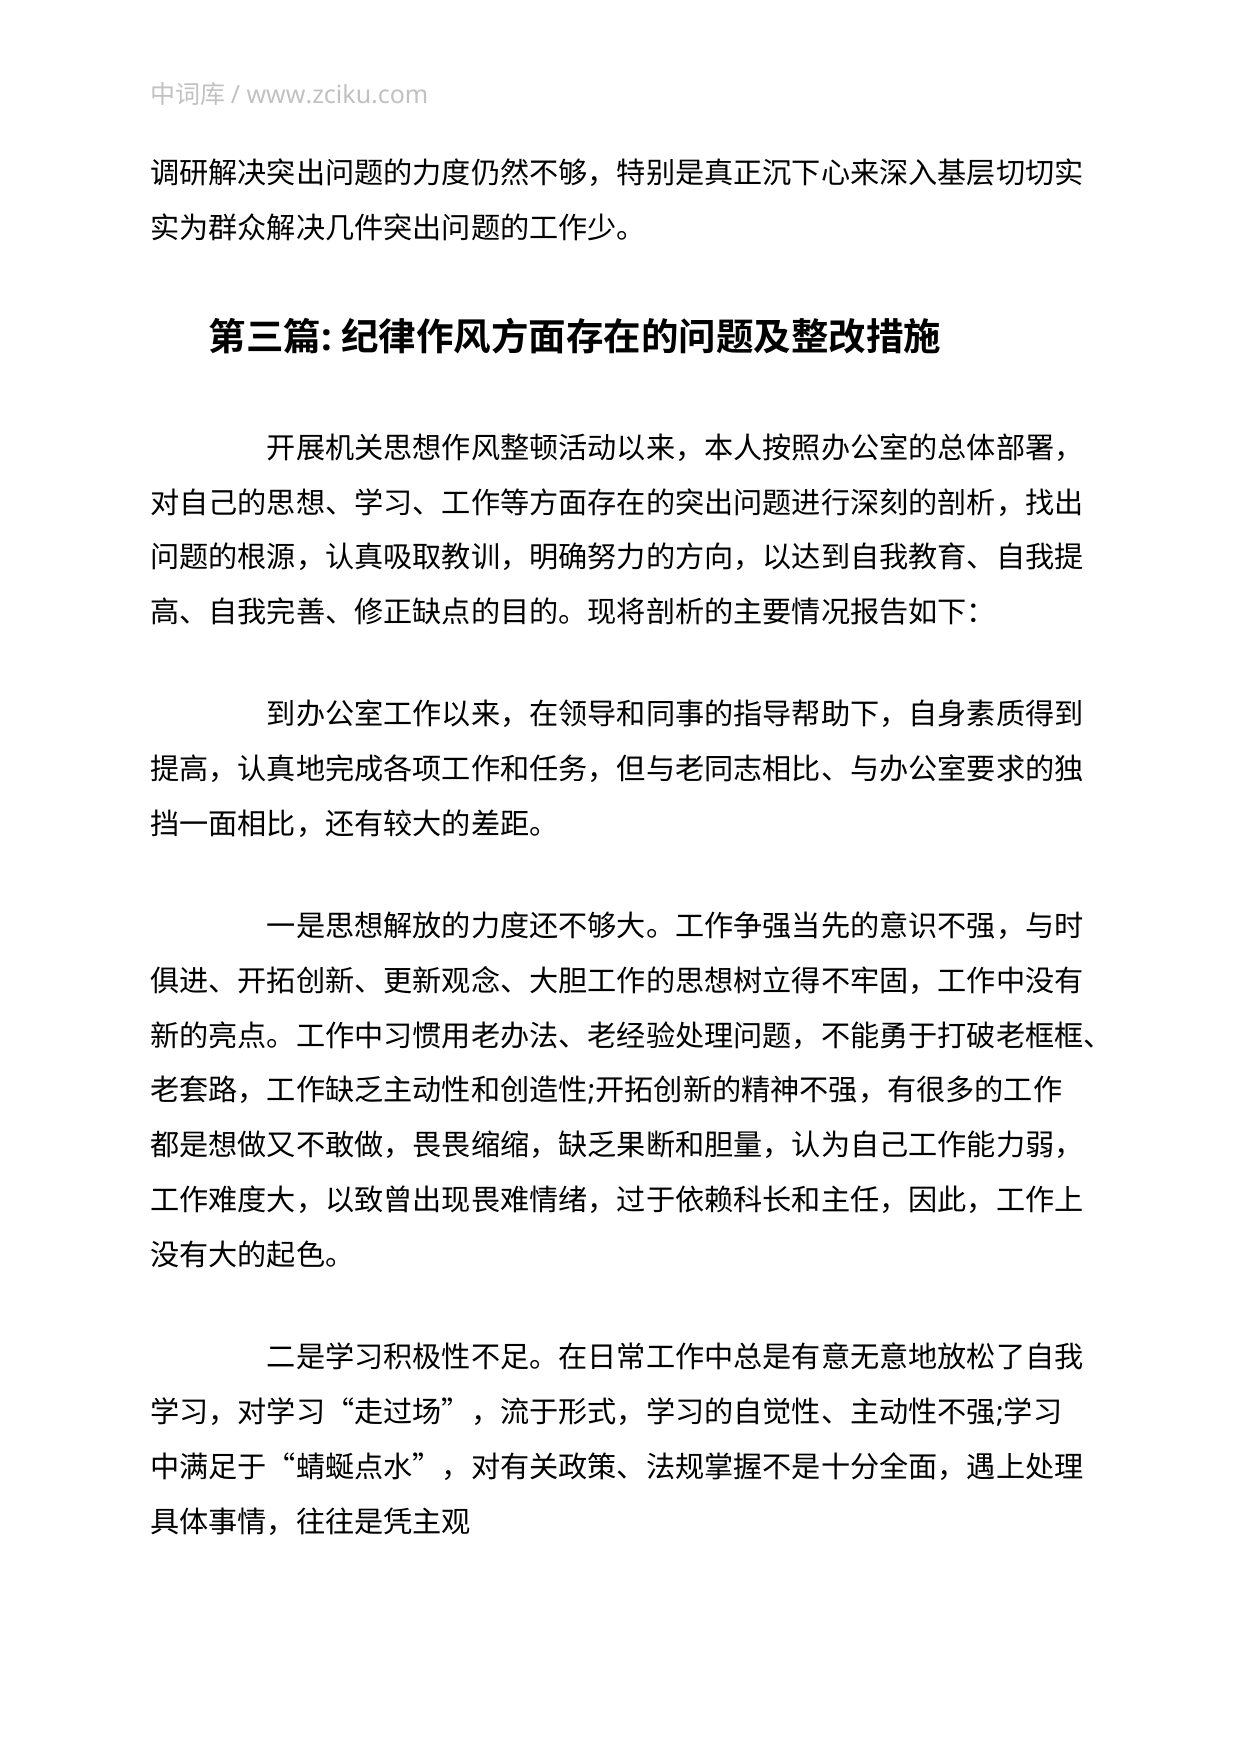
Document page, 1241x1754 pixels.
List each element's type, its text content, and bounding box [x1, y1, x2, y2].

text 二是学习积极性不足。在日常工作中总是有意无意地放松了自我学习，对学习“走过场”，流于形式，学习的自觉性、主动性不强;学习中满足于“蜻蜒点水”，对有关政策、法规掌握不是十分全面，遇上处理具体事情，往往是凭主观 [150, 1333, 1090, 1541]
text 一是思想解放的力度还不够大。工作争强当先的意识不强，与时俱进、开拓创新、更新观念、大胆工作的思想树立得不牢固，工作中没有新的亮点。工作中习惯用老办法、老经验处理问题，不能勇于打破老框框、老套路，工作缺乏主动性和创造性;开拓创新的精神不强，有很多的工作都是想做又不敢做，畏畏缩缩，缺乏果断和胆量，认为自己工作能力弱，工作难度大，以致曾出现畏难情绪，过于依赖科长和主任，因此，工作上没有大的起色。 [150, 902, 1090, 1274]
text 第三篇: 纪律作风方面存在的问题及整改措施 [150, 307, 1090, 361]
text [150, 150, 1090, 247]
text 到办公室工作以来，在领导和同事的指导帮助下，自身素质得到提高，认真地完成各项工作和任务，但与老同志相比、与办公室要求的独挡一面相比，还有较大的差距。 [150, 691, 1090, 843]
text 开展机关思想作风整顿活动以来，本人按照办公室的总体部署，对自己的思想、学习、工作等方面存在的突出问题进行深刻的剖析，找出问题的根源，认真吸取教训，明确努力的方向，以达到自我教育、自我提高、自我完善、修正缺点的目的。现将剖析的主要情况报告如下： [150, 424, 1090, 631]
